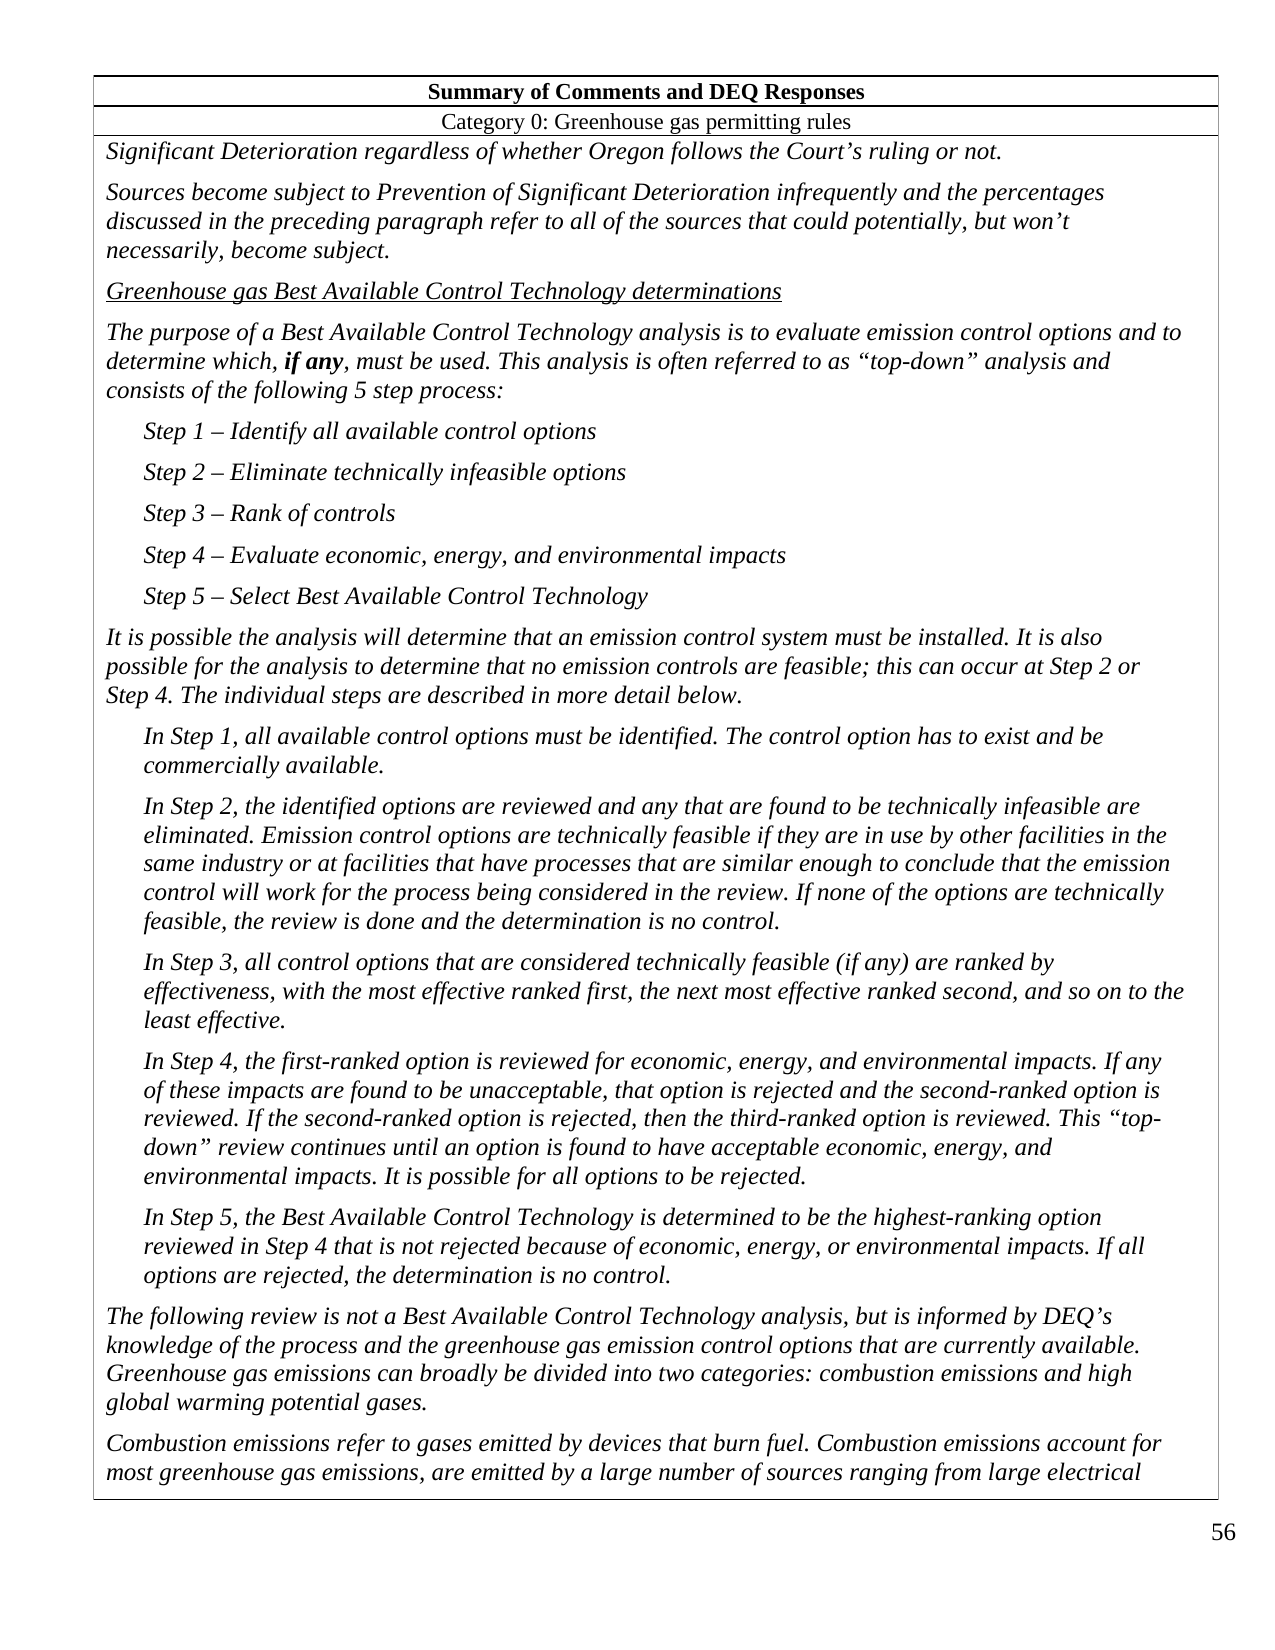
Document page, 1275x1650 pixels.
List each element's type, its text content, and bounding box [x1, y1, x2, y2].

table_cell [94, 136, 1218, 1499]
table_header Summary of Comments and DEQ Responses [94, 77, 1218, 105]
table_cell Category 0: Greenhouse gas permitting rules [94, 107, 1218, 135]
